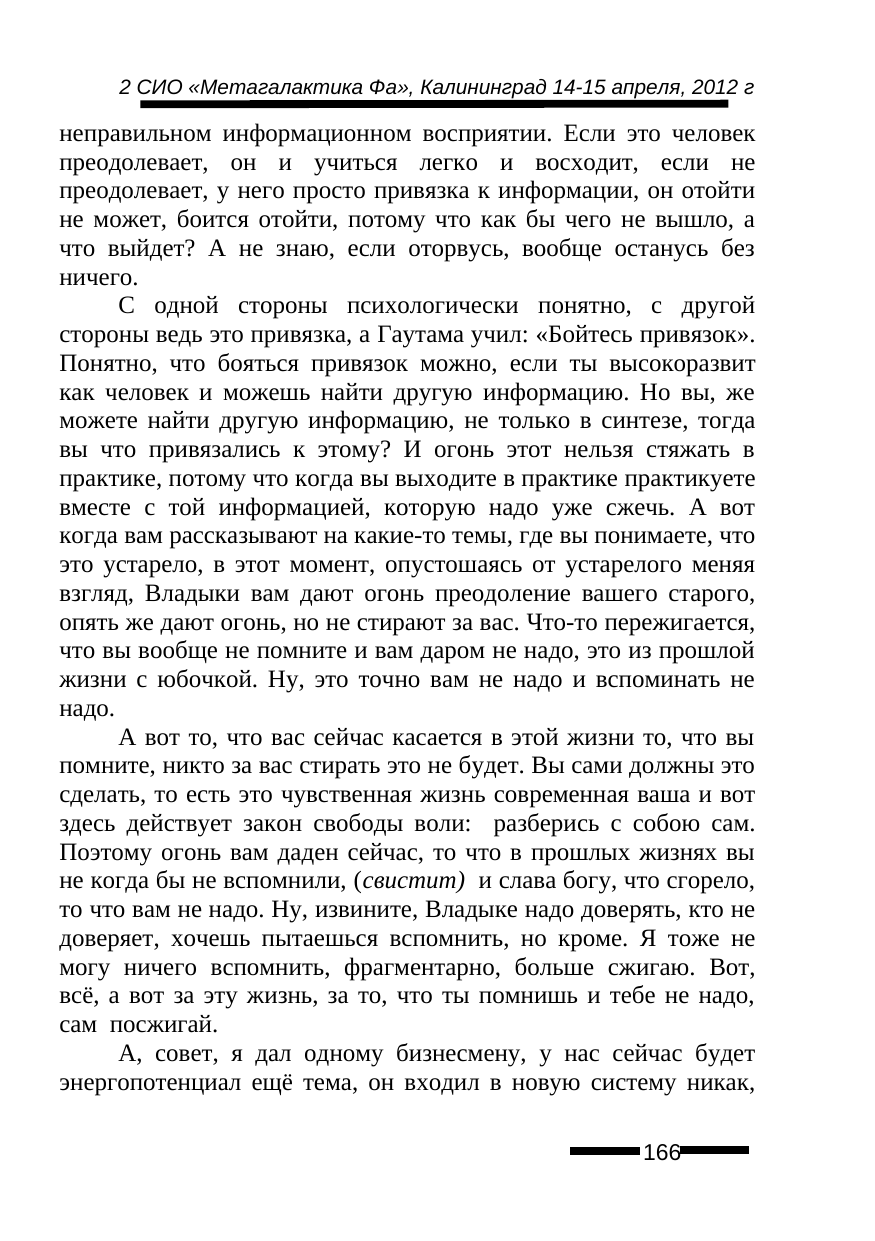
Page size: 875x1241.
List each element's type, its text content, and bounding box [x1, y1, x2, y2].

text С одной стороны психологически понятно, с другой стороны ведь это привязка, а Гаутама учил: «Бойтесь привязок». Понятно, что бояться привязок можно, если ты высокоразвит как человек и можешь найти другую информацию. Но вы, же можете найти другую информацию, не только в синтезе, тогда вы что привязались к этому? И огонь этот нельзя стяжать в практике, потому что когда вы выходите в практике практикуете вместе с той информацией, которую надо уже сжечь. А вот когда вам рассказывают на какие-то темы, где вы понимаете, что это устарело, в этот момент, опустошаясь от устарелого меняя взгляд, Владыки вам дают огонь преодоление вашего старого, опять же дают огонь, но не стирают за вас. Что-то пережигается, что вы вообще не помните и вам даром не надо, это из прошлой жизни с юбочкой. Ну, это точно вам не надо и вспоминать не надо. [59, 291, 756, 722]
text А вот то, что вас сейчас касается в этой жизни то, что вы помните, никто за вас стирать это не будет. Вы сами должны это сделать, то есть это чувственная жизнь современная ваша и вот здесь действует закон свободы воли: разберись с собою сам. Поэтому огонь вам даден сейчас, то что в прошлых жизнях вы не когда бы не вспомнили, (свистит) и слава богу, что сгорело, то что вам не надо. Ну, извините, Владыке надо доверять, кто не доверяет, хочешь пытаешься вспомнить, но кроме. Я тоже не могу ничего вспомнить, фрагментарно, больше сжигаю. Вот, всё, а вот за эту жизнь, за то, что ты помнишь и тебе не надо, сам посжигай. [59, 722, 756, 1038]
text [59, 1038, 756, 1096]
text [59, 118, 756, 291]
